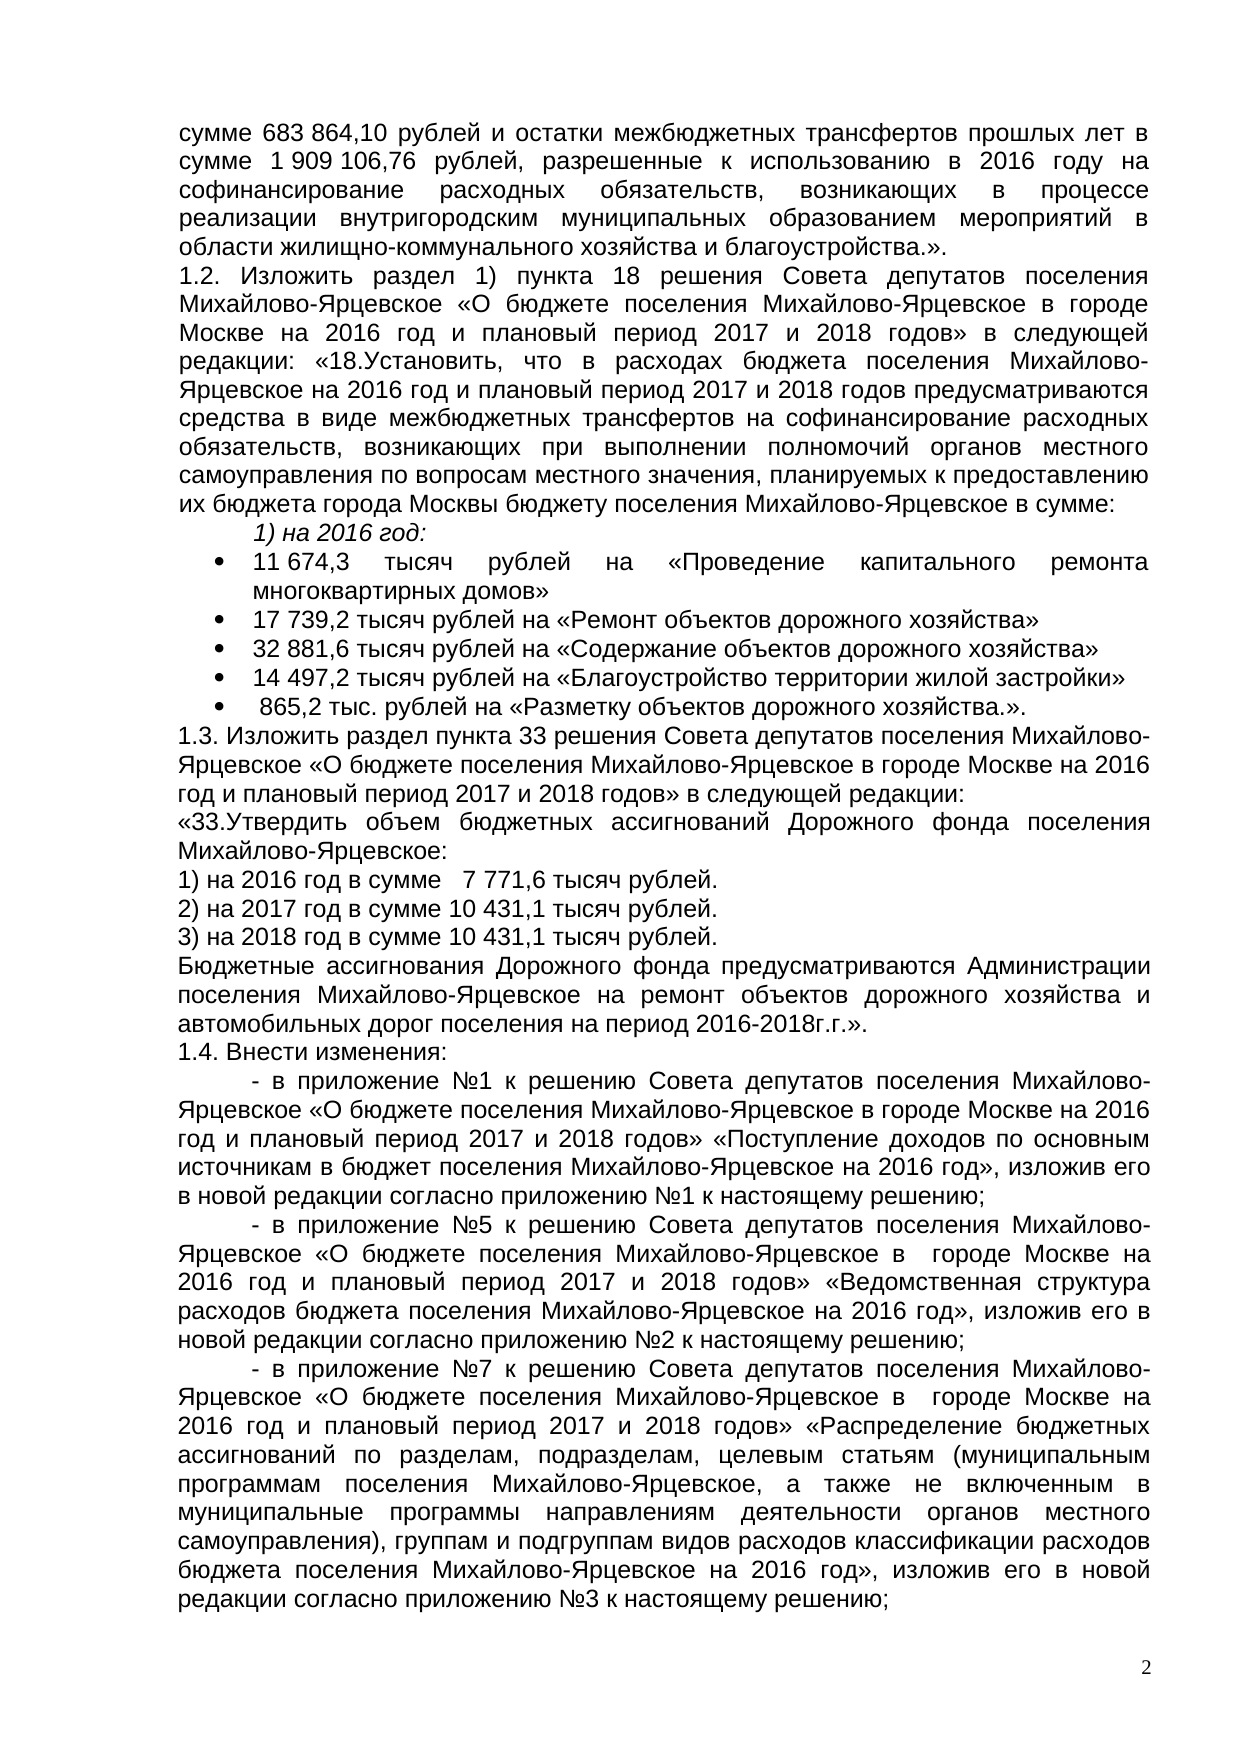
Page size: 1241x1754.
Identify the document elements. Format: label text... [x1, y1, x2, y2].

text Бюджетные ассигнования Дорожного фонда предусматриваются Администрации поселения Михайлово-Ярцевское на ремонт объектов дорожного хозяйства и автомобильных дорог поселения на период 2016-2018г.г.». [177, 951, 1152, 1037]
text - в приложение №1 к решению Совета депутатов поселения Михайлово-Ярцевское «О бюджете поселения Михайлово-Ярцевское в городе Москве на 2016 год и плановый период 2017 и 2018 годов» «Поступление доходов по основным источникам в бюджет поселения Михайлово-Ярцевское на 2016 год», изложив его в новой редакции согласно приложению №1 к настоящему решению; [177, 1066, 1152, 1210]
list 14 497,2 тысяч рублей на «Благоустройство территории жилой застройки» [215, 663, 1150, 692]
text 2) на 2017 год в сумме 10 431,1 тысяч рублей. [177, 894, 1152, 922]
list 865,2 тыс. рублей на «Разметку объектов дорожного хозяйства.». [215, 693, 1150, 721]
text 1.2. Изложить раздел 1) пункта 18 решения Совета депутатов поселения Михайлово-Ярцевское «О бюджете поселения Михайлово-Ярцевское в городе Москве на 2016 год и плановый период 2017 и 2018 годов» в следующей редакции: «18.Установить, что в расходах бюджета поселения Михайлово-Ярцевское на 2016 год и плановый период 2017 и 2018 годов предусматриваются средства в виде межбюджетных трансфертов на софинансирование расходных обязательств, возникающих при выполнении полномочий органов местного самоуправления по вопросам местного значения, планируемых к предоставлению их бюджета города Москвы бюджету поселения Михайлово-Ярцевское в сумме: [179, 261, 1150, 518]
text 1) на 2016 год: [179, 519, 1150, 547]
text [179, 118, 1150, 261]
text 1.4. Внести изменения: [177, 1037, 1152, 1066]
text «33.Утвердить объем бюджетных ассигнований Дорожного фонда поселения Михайлово-Ярцевское: [177, 807, 1152, 865]
text - в приложение №5 к решению Совета депутатов поселения Михайлово-Ярцевское «О бюджете поселения Михайлово-Ярцевское в городе Москве на 2016 год и плановый период 2017 и 2018 годов» «Ведомственная структура расходов бюджета поселения Михайлово-Ярцевское на 2016 год», изложив его в новой редакции согласно приложению №2 к настоящему решению; [177, 1210, 1152, 1354]
text 1.3. Изложить раздел пункта 33 решения Совета депутатов поселения Михайлово-Ярцевское «О бюджете поселения Михайлово-Ярцевское в городе Москве на 2016 год и плановый период 2017 и 2018 годов» в следующей редакции: [177, 721, 1152, 807]
text - в приложение №7 к решению Совета депутатов поселения Михайлово-Ярцевское «О бюджете поселения Михайлово-Ярцевское в городе Москве на 2016 год и плановый период 2017 и 2018 годов» «Распределение бюджетных ассигнований по разделам, подразделам, целевым статьям (муниципальным программам поселения Михайлово-Ярцевское, а также не включенным в муниципальные программы направлениям деятельности органов местного самоуправления), группам и подгруппам видов расходов классификации расходов бюджета поселения Михайлово-Ярцевское на 2016 год», изложив его в новой редакции согласно приложению №3 к настоящему решению; [177, 1354, 1152, 1612]
list 32 881,6 тысяч рублей на «Содержание объектов дорожного хозяйства» [215, 634, 1150, 663]
list 11 674,3 тысяч рублей на «Проведение капитального ремонта многоквартирных домов» [215, 548, 1150, 605]
list 17 739,2 тысяч рублей на «Ремонт объектов дорожного хозяйства» [215, 605, 1150, 634]
text 1) на 2016 год в сумме 7 771,6 тысяч рублей. [177, 865, 1152, 894]
text 3) на 2018 год в сумме 10 431,1 тысяч рублей. [177, 922, 1152, 951]
